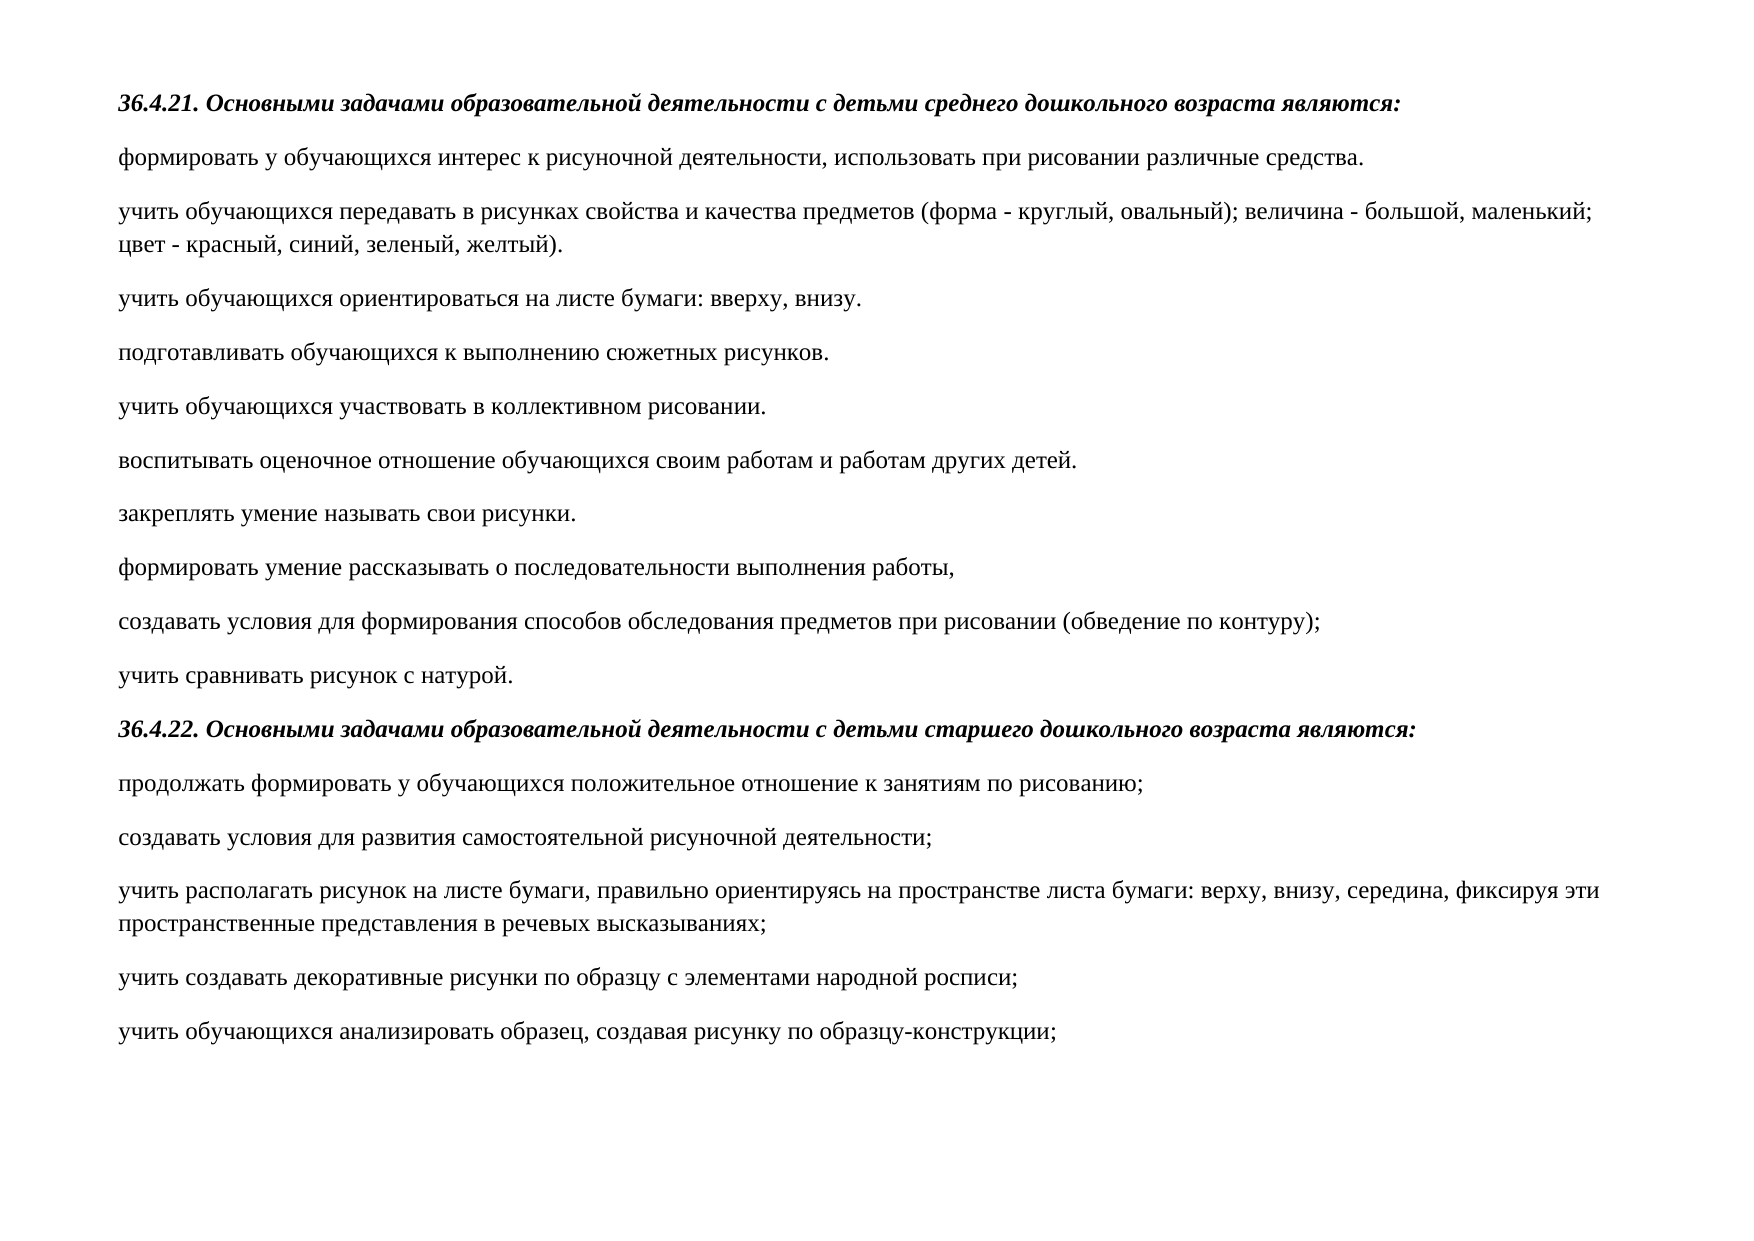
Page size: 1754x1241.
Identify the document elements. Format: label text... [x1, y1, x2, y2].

text создавать условия для формирования способов обследования предметов при рисовании (обведение по контуру); [118, 606, 1636, 635]
text учить создавать декоративные рисунки по образцу с элементами народной росписи; [118, 962, 1636, 991]
text создавать условия для развития самостоятельной рисуночной деятельности; [118, 822, 1636, 850]
text формировать умение рассказывать о последовательности выполнения работы, [118, 552, 1636, 581]
text учить располагать рисунок на листе бумаги, правильно ориентируясь на пространстве листа бумаги: верху, внизу, середина, фиксируя эти пространственные представления в речевых высказываниях; [118, 876, 1636, 937]
text учить обучающихся ориентироваться на листе бумаги: вверху, внизу. [118, 283, 1636, 312]
text 36.4.22. Основными задачами образовательной деятельности с детьми старшего дошкольного возраста являются: [118, 714, 1636, 743]
text учить обучающихся участвовать в коллективном рисовании. [118, 391, 1636, 419]
text формировать у обучающихся интерес к рисуночной деятельности, использовать при рисовании различные средства. [118, 142, 1636, 171]
text учить обучающихся передавать в рисунках свойства и качества предметов (форма - круглый, овальный); величина - большой, маленький; цвет - красный, синий, зеленый, желтый). [118, 196, 1636, 258]
text закреплять умение называть свои рисунки. [118, 498, 1636, 527]
text подготавливать обучающихся к выполнению сюжетных рисунков. [118, 337, 1636, 366]
text учить сравнивать рисунок с натурой. [118, 660, 1636, 689]
text воспитывать оценочное отношение обучающихся своим работам и работам других детей. [118, 445, 1636, 473]
text 36.4.21. Основными задачами образовательной деятельности с детьми среднего дошкольного возраста являются: [118, 88, 1636, 117]
text продолжать формировать у обучающихся положительное отношение к занятиям по рисованию; [118, 768, 1636, 797]
text учить обучающихся анализировать образец, создавая рисунку по образцу-конструкции; [118, 1016, 1636, 1045]
